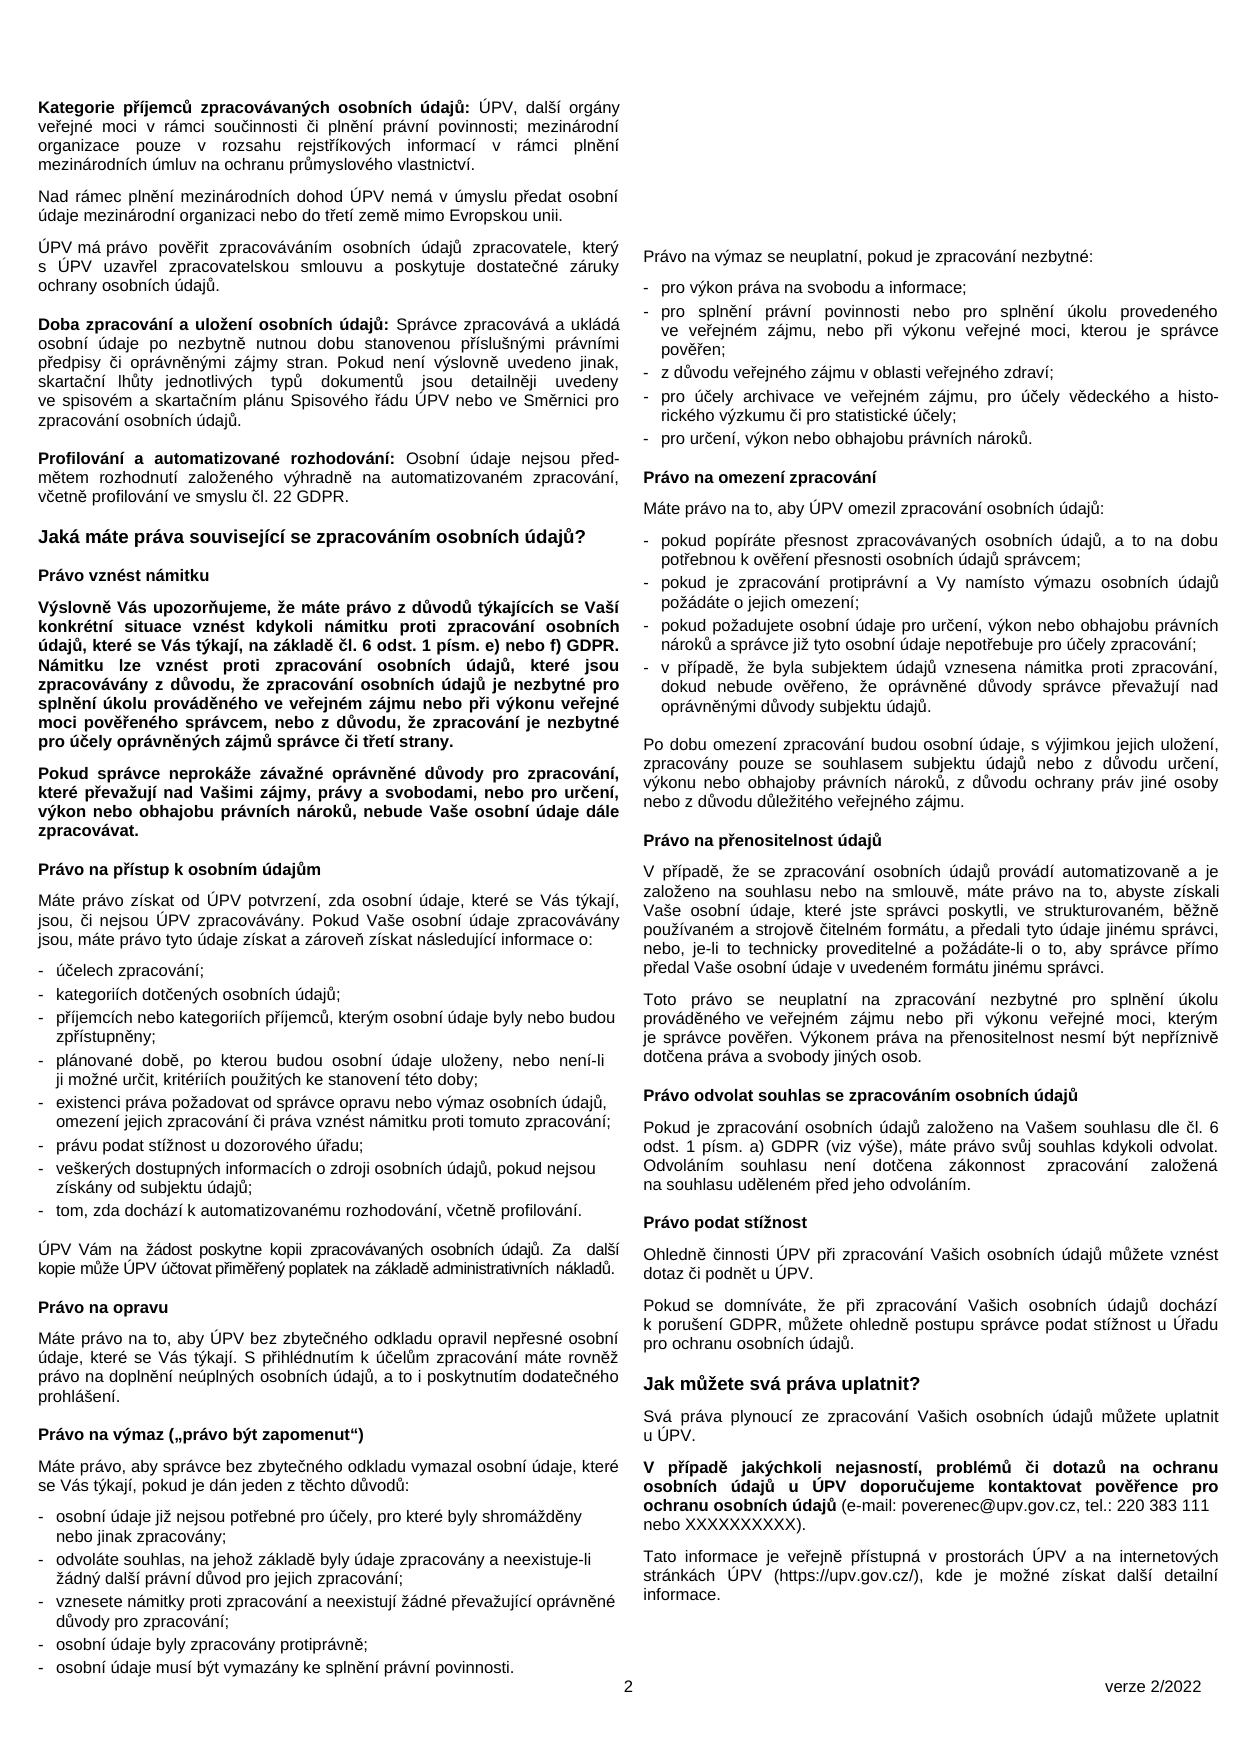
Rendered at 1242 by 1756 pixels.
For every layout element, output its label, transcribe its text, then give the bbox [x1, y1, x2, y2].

list pro určení, výkon nebo obhajobu právních nároků. [643, 429, 1231, 448]
list příjemcích nebo kategoriích příjemců, kterým osobní údaje byly nebo budou zpřístupněny; [38, 1008, 620, 1046]
subtitle Právo vznést námitku [38, 566, 624, 585]
list v případě, že byla subjektem údajů vznesena námitka proti zpracování, dokud nebude ověřeno, že oprávněné důvody správce převažují nad oprávněnými důvody subjektu údajů. [643, 658, 1219, 716]
list existenci práva požadovat od správce opravu nebo výmaz osobních údajů, omezení jejich zpracování či práva vznést námitku proti tomuto zpracování; [38, 1093, 619, 1131]
list veškerých dostupných informacích o zdroji osobních údajů, pokud nejsou získány od subjektu údajů; [38, 1159, 620, 1197]
list z důvodu veřejného zájmu v oblasti veřejného zdraví; [643, 363, 1231, 382]
text Právo na výmaz se neuplatní, pokud je zpracování nezbytné: [643, 246, 1231, 266]
list právu podat stížnost u dozorového úřadu; [38, 1136, 624, 1155]
list účelech zpracování; [38, 961, 624, 980]
text Ohledně činnosti ÚPV při zpracování Vašich osobních údajů můžete vznést dotaz či podnět u ÚPV. [643, 1245, 1219, 1283]
text Právo na přístup k osobním údajům [38, 860, 624, 879]
list pro splnění právní povinnosti nebo pro splnění úkolu provedeného ve veřejném zájmu, nebo při výkonu veřejné moci, kterou je správce pověřen; [643, 301, 1219, 359]
text Doba zpracování a uložení osobních údajů: Správce zpracovává a ukládá osobní údaje po nezbytně nutnou dobu stanovenou příslušnými právními předpisy či oprávněnými zájmy stran. Pokud není výslovně uvedeno jinak, skartační lhůty jednotlivých typů dokumentů jsou detailněji uvedeny ve spisovém a skartačním plánu Spisového řádu ÚPV nebo ve Směrnici pro zpracování osobních údajů. [38, 314, 620, 429]
list vznesete námitky proti zpracování a neexistují žádné převažující oprávněné důvody pro zpracování; [38, 1592, 620, 1631]
subtitle Jak můžete svá práva uplatnit? [643, 1372, 1231, 1394]
list pro výkon práva na svobodu a informace; [643, 278, 1231, 297]
list pro účely archivace ve veřejném zájmu, pro účely vědeckého a histo- rického výzkumu či pro statistické účely; [643, 386, 1219, 425]
text Pokud správce neprokáže závažné oprávněné důvody pro zpracování, které převažují nad Vašimi zájmy, právy a svobodami, nebo pro určení, výkon nebo obhajobu právních nároků, nebude Vaše osobní údaje dále zpracovávat. [38, 764, 620, 840]
text Máte právo, aby správce bez zbytečného odkladu vymazal osobní údaje, které se Vás týkají, pokud je dán jeden z těchto důvodů: [38, 1456, 620, 1495]
list pokud popíráte přesnost zpracovávaných osobních údajů, a to na dobu potřebnou k ověření přesnosti osobních údajů správcem; [643, 531, 1219, 569]
text Po dobu omezení zpracování budou osobní údaje, s výjimkou jejich uložení, zpracovány pouze se souhlasem subjektu údajů nebo z důvodu určení, výkonu nebo obhajoby právních nároků, z důvodu ochrany práv jiné osoby nebo z důvodu důležitého veřejného zájmu. [643, 735, 1219, 811]
subtitle Jaká máte práva související se zpracováním osobních údajů? [38, 525, 624, 547]
subtitle Právo na omezení zpracování [643, 467, 1231, 487]
text ÚPV má právo pověřit zpracováváním osobních údajů zpracovatele, který s ÚPV uzavřel zpracovatelskou smlouvu a poskytuje dostatečné záruky ochrany osobních údajů. [38, 238, 619, 295]
text nebo XXXXXXXXXX). [643, 1515, 1231, 1534]
text Výslovně Vás upozorňujeme, že máte právo z důvodů týkajících se Vaší konkrétní situace vznést kdykoli námitku proti zpracování osobních údajů, které se Vás týkají, na základě čl. 6 odst. 1 písm. e) nebo f) GDPR. Námitku lze vznést proti zpracování osobních údajů, které jsou zpracovávány z důvodu, že zpracování osobních údajů je nezbytné pro splnění úkolu prováděného ve veřejném zájmu nebo při výkonu veřejné moci pověřeného správcem, nebo z důvodu, že zpracování je nezbytné pro účely oprávněných zájmů správce či třetí strany. [38, 598, 620, 751]
text Nad rámec plnění mezinárodních dohod ÚPV nemá v úmyslu předat osobní údaje mezinárodní organizaci nebo do třetí země mimo Evropskou unii. [38, 187, 619, 225]
text Svá práva plynoucí ze zpracování Vašich osobních údajů můžete uplatnit u ÚPV. [643, 1406, 1219, 1445]
text Máte právo získat od ÚPV potvrzení, zda osobní údaje, které se Vás týkají, jsou, či nejsou ÚPV zpracovávány. Pokud Vaše osobní údaje zpracovávány jsou, máte právo tyto údaje získat a zároveň získat následující informace o: [38, 891, 620, 949]
subtitle Právo na výmaz („právo být zapomenut“) [38, 1425, 624, 1444]
list tom, zda dochází k automatizovanému rozhodování, včetně profilování. [38, 1201, 624, 1220]
subtitle Právo odvolat souhlas se zpracováním osobních údajů [643, 1086, 1231, 1105]
list pokud požadujete osobní údaje pro určení, výkon nebo obhajobu právních nároků a správce již tyto osobní údaje nepotřebuje pro účely zpracování; [643, 616, 1219, 654]
text Tato informace je veřejně přístupná v prostorách ÚPV a na internetových stránkách ÚPV (https://upv.gov.cz/), kde je možné získat další detailní informace. [643, 1546, 1219, 1604]
subtitle Právo na přenositelnost údajů [643, 831, 1231, 850]
text V případě jakýchkoli nejasností, problémů či dotazů na ochranu osobních údajů u ÚPV doporučujeme kontaktovat pověřence pro ochranu osobních údajů (e-mail: poverenec@upv.gov.cz, tel.: 220 383 111 [643, 1457, 1219, 1515]
list plánované době, po kterou budou osobní údaje uloženy, nebo není-li ji možné určit, kritériích použitých ke stanovení této doby; [38, 1051, 620, 1089]
list osobní údaje byly zpracovány protiprávně; [38, 1635, 624, 1654]
list kategoriích dotčených osobních údajů; [38, 985, 624, 1004]
list osobní údaje již nejsou potřebné pro účely, pro které byly shromážděny nebo jinak zpracovány; [38, 1507, 619, 1546]
text Máte právo na to, aby ÚPV omezil zpracování osobních údajů: [643, 499, 1231, 518]
text V případě, že se zpracování osobních údajů provádí automatizovaně a je založeno na souhlasu nebo na smlouvě, máte právo na to, abyste získali Vaše osobní údaje, které jste správci poskytli, ve strukturovaném, běžně používaném a strojově čitelném formátu, a předali tyto údaje jinému správci, nebo, je-li to technicky proveditelné a požádáte-li o to, aby správce přímo předal Vaše osobní údaje v uvedeném formátu jinému správci. [643, 862, 1220, 977]
list pokud je zpracování protiprávní a Vy namísto výmazu osobních údajů požádáte o jejich omezení; [643, 573, 1219, 612]
text Kategorie příjemců zpracovávaných osobních údajů: ÚPV, další orgány veřejné moci v rámci součinnosti či plnění právní povinnosti; mezinárodní organizace pouze v rozsahu rejstříkových informací v rámci plnění mezinárodních úmluv na ochranu průmyslového vlastnictví. [38, 98, 620, 174]
list odvoláte souhlas, na jehož základě byly údaje zpracovány a neexistuje-li žádný další právní důvod pro jejich zpracování; [38, 1550, 620, 1588]
list osobní údaje musí být vymazány ke splnění právní povinnosti. [38, 1658, 624, 1677]
text Toto právo se neuplatní na zpracování nezbytné pro splnění úkolu prováděného ve veřejném zájmu nebo při výkonu veřejné moci, kterým je správce pověřen. Výkonem práva na přenositelnost nesmí být nepříznivě dotčena práva a svobody jiných osob. [643, 990, 1219, 1066]
subtitle Právo podat stížnost [643, 1213, 1231, 1232]
subtitle Právo na opravu [38, 1297, 624, 1317]
text Máte právo na to, aby ÚPV bez zbytečného odkladu opravil nepřesné osobní údaje, které se Vás týkají. S přihlédnutím k účelům zpracování máte rovněž právo na doplnění neúplných osobních údajů, a to i poskytnutím dodatečného prohlášení. [38, 1329, 619, 1406]
text ÚPV Vám na žádost poskytne kopii zpracovávaných osobních údajů. Za další kopie může ÚPV účtovat přiměřený poplatek na základě administrativních nákladů. [38, 1239, 620, 1278]
text Pokud je zpracování osobních údajů založeno na Vašem souhlasu dle čl. 6 odst. 1 písm. a) GDPR (viz výše), máte právo svůj souhlas kdykoli odvolat. Odvoláním souhlasu není dotčena zákonnost zpracování založená na souhlasu uděleném před jeho odvoláním. [643, 1117, 1219, 1194]
text Profilování a automatizované rozhodování: Osobní údaje nejsou před- mětem rozhodnutí založeného výhradně na automatizovaném zpracování, včetně profilování ve smyslu čl. 22 GDPR. [38, 449, 620, 506]
text Pokud se domníváte, že při zpracování Vašich osobních údajů dochází k porušení GDPR, můžete ohledně postupu správce podat stížnost u Úřadu pro ochranu osobních údajů. [643, 1296, 1219, 1353]
